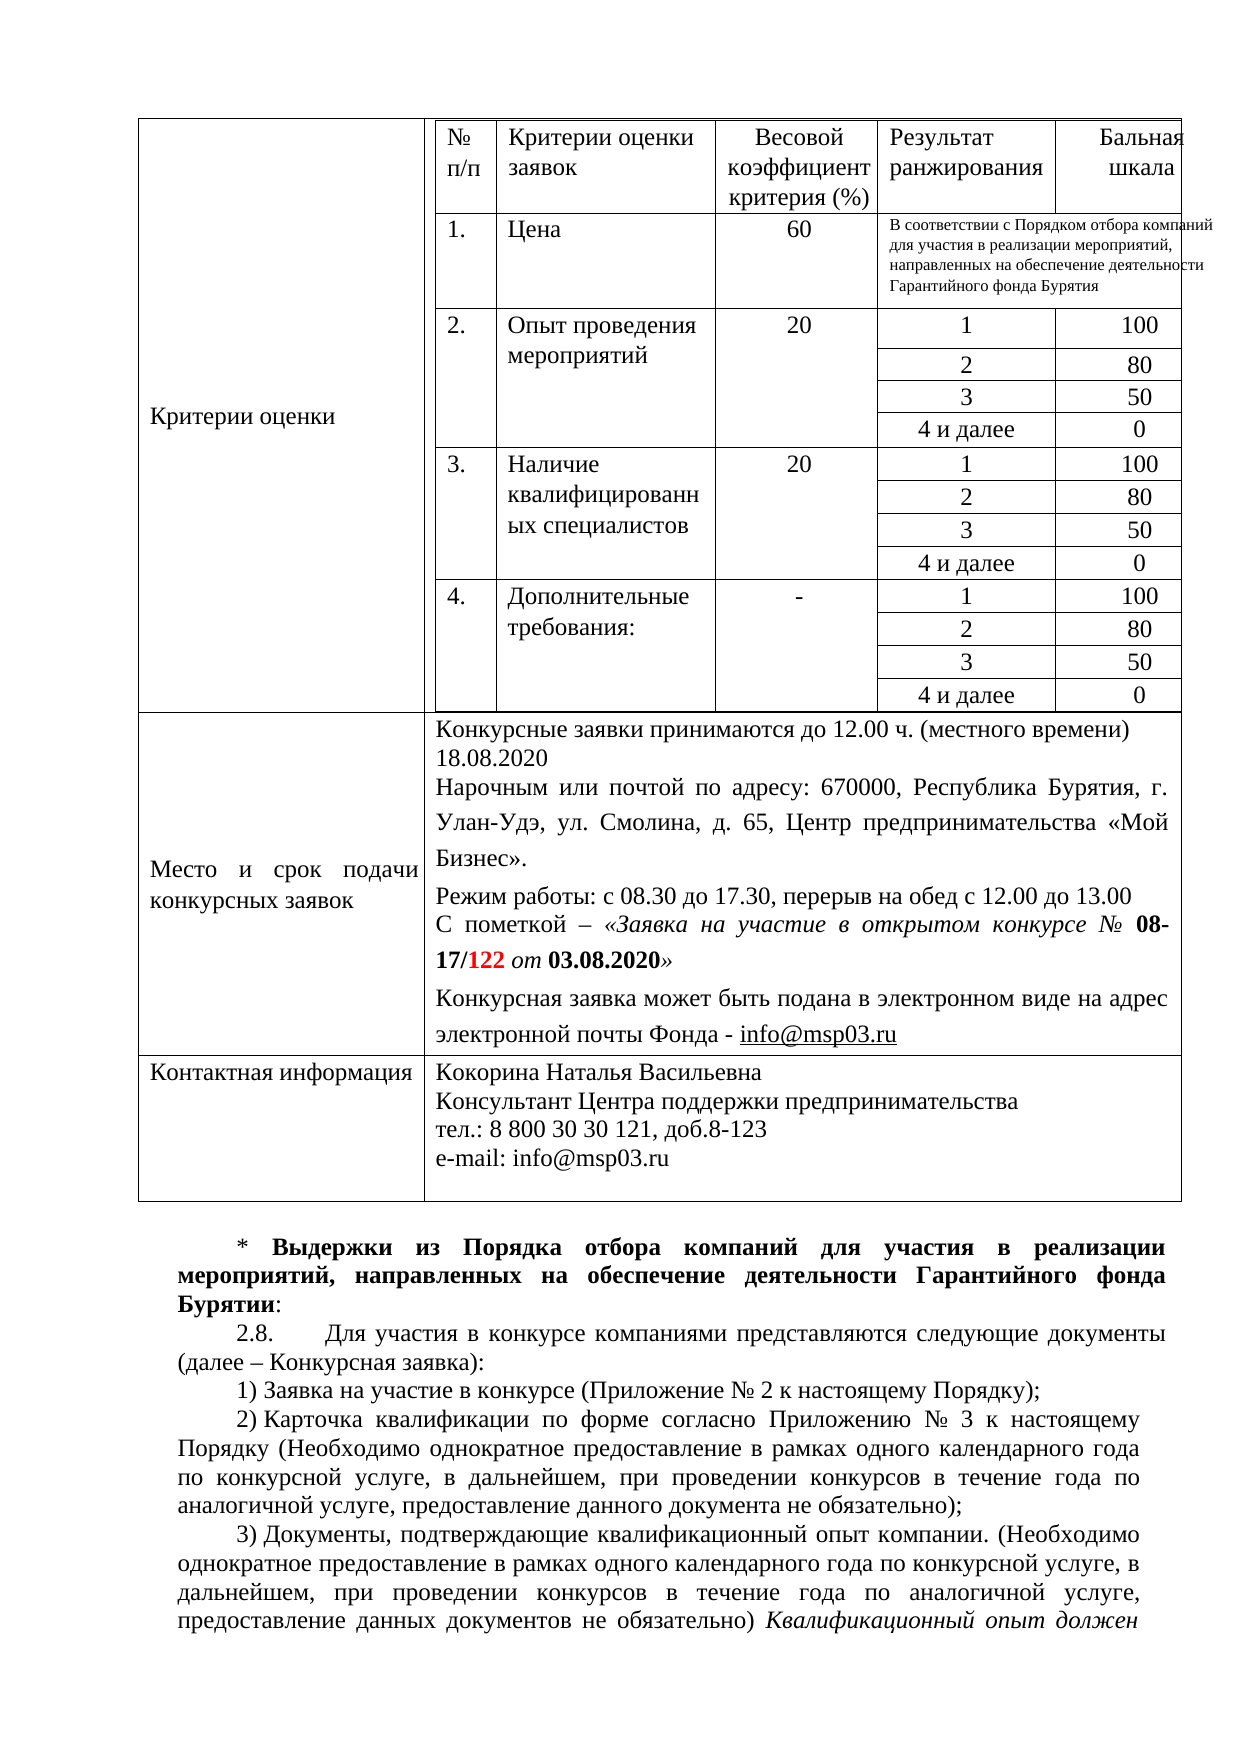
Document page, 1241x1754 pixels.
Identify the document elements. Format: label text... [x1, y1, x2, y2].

table_cell Конкурсные заявки принимаются до 12.00 ч. (местного времени) 18.08.2020 Нарочным или почтой по адресу: 670000, Республика Бурятия, г. Улан-Удэ, ул. Смолина, д. 65, Центр предпринимательства «Мой Бизнес». Режим работы: с 08.30 до 17.30, перерыв на обед с 12.00 до 13.00 С пометкой – «Заявка на участие в открытом конкурсе № 08-17/122 от 03.08.2020» Конкурсная заявка может быть подана в электронном виде на адрес электронной почты Фонда - info@msp03.ru [425, 713, 1181, 1055]
list Карточка квалификации по форме согласно Приложению № 3 к настоящему Порядку (Необходимо однократное предоставление в рамках одного календарного года по конкурсной услуге, в дальнейшем, при проведении конкурсов в течение года по аналогичной услуге, предоставление данного документа не обязательно); [177, 1404, 1141, 1519]
table_cell [425, 119, 1181, 712]
table_cell Контактная информация [139, 1056, 424, 1201]
table_cell Критерии оценки [139, 119, 424, 712]
text * Выдержки из Порядка отбора компаний для участия в реализации мероприятий, направленных на обеспечение деятельности Гарантийного фонда Бурятии: [177, 1232, 1167, 1318]
list Для участия в конкурсе компаниями представляются следующие документы (далее – Конкурсная заявка): [177, 1318, 1167, 1375]
list Заявка на участие в конкурсе (Приложение № 2 к настоящему Порядку); [177, 1375, 1141, 1404]
table_cell Кокорина Наталья Васильевна Консультант Центра поддержки предпринимательства тел.: 8 800 30 30 121, доб.8-123 e-mail: info@msp03.ru [425, 1056, 1181, 1201]
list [177, 1519, 1141, 1634]
table_cell Место и срок подачи конкурсных заявок [139, 713, 424, 1055]
